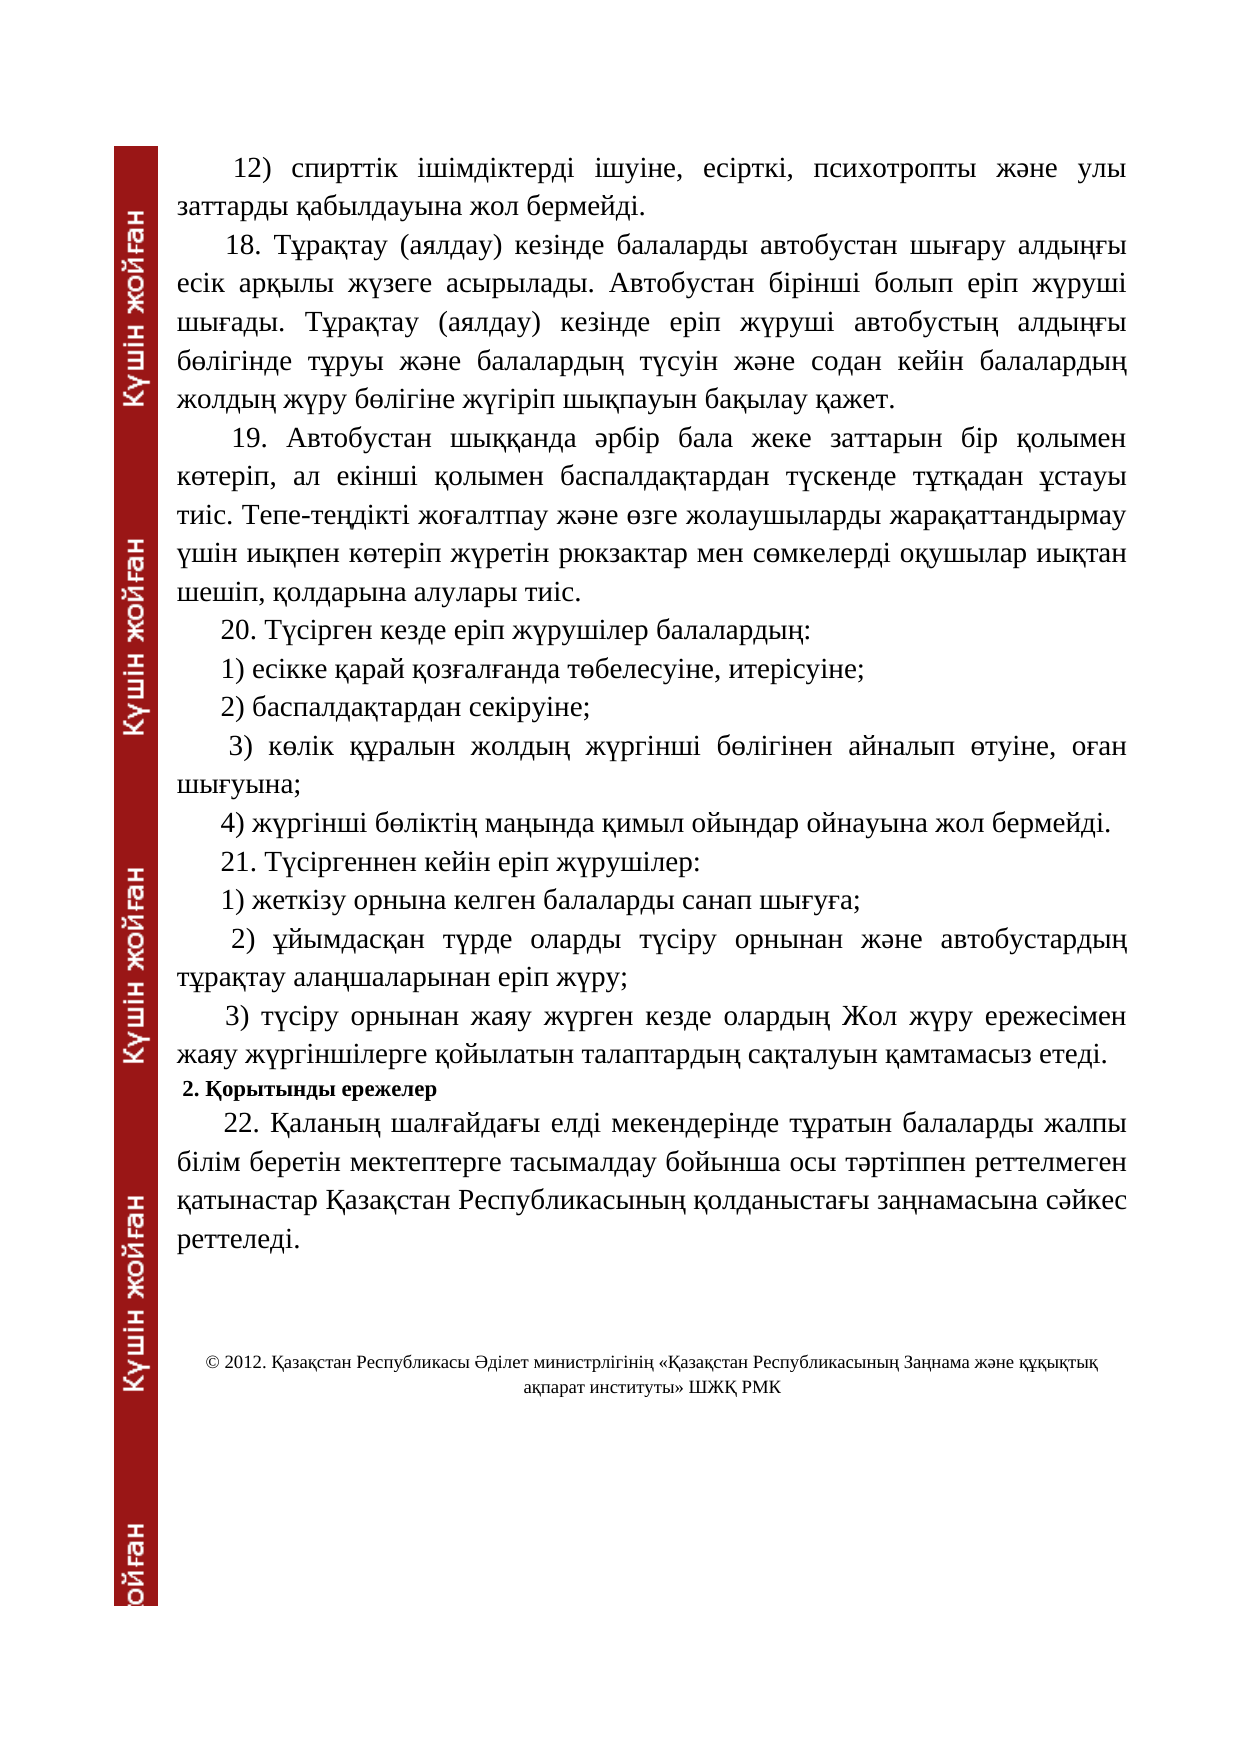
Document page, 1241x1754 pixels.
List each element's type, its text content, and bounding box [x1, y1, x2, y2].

picture [114, 646, 158, 651]
picture [114, 222, 158, 227]
text 12) спирттiк iшiмдiктердi iшуiне, есiрткi, психотропты және улы заттарды қабылдауына жол бермейдi. [112, 150, 1128, 222]
text 3) көлiк құралын жолдың жүргiншi бөлiгiнен айналып өтуiне, оған шығуына; [112, 728, 1128, 800]
text 20. Түсiрген кезде ерiп жүрушiлер балалардың: [112, 612, 1128, 646]
picture [114, 607, 158, 612]
text 4) жүргiншi бөлiктiң маңында қимыл ойындар ойнауына жол бермейдi. [112, 805, 1128, 839]
picture [114, 146, 158, 150]
picture [114, 1397, 158, 1606]
picture [114, 839, 158, 844]
picture [114, 1070, 158, 1075]
text © 2012. Қазақстан Республикасы Әділет министрлігінің «Қазақстан Республикасының Заңнама және құқықтық ақпарат институты» ШЖҚ РМК [112, 1351, 1128, 1397]
text 2) ұйымдасқан түрде оларды түсiру орнынан және автобустардың тұрақтау алаңшаларынан ерiп жүру; [112, 921, 1128, 993]
picture [114, 993, 158, 998]
picture [114, 1254, 158, 1351]
text 3) түсiру орнынан жаяу жүрген кезде олардың Жол жүру ережесiмен жаяу жүргiншiлерге қойылатын талаптардың сақталуын қамтамасыз етедi. [112, 998, 1128, 1070]
picture [114, 877, 158, 882]
picture [114, 415, 158, 420]
picture [114, 800, 158, 805]
text 19. Автобустан шыққанда әрбiр бала жеке заттарын бiр қолымен көтерiп, ал екiншi қолымен баспалдақтардан түскенде тұтқадан ұстауы тиiс. Тепе-теңдiктi жоғалтпау және өзге жолаушыларды жарақаттандырмау үшiн иықпен көтерiп жүретiн рюкзактар мен сөмкелердi оқушылар иықтан шешiп, қолдарына алулары тиiс. [112, 420, 1128, 607]
text 18. Тұрақтау (аялдау) кезiнде балаларды автобустан шығару алдыңғы есiк арқылы жүзеге асырылады. Автобустан бiрiншi болып ерiп жүрушi шығады. Тұрақтау (аялдау) кезiнде ерiп жүрушi автобустың алдыңғы бөлiгiнде тұруы және балалардың түсуiн және содан кейiн балалардың жолдың жүру бөлiгiне жүгiрiп шықпауын бақылау қажет. [112, 227, 1128, 415]
picture [114, 684, 158, 689]
text 1) жеткiзу орнына келген балаларды санап шығуға; [112, 882, 1128, 916]
text 21. Түсiргеннен кейiн ерiп жүрушiлер: [112, 844, 1128, 877]
picture [114, 916, 158, 921]
picture [114, 1101, 158, 1105]
text 2. Қорытынды ережелер [112, 1075, 1128, 1101]
text 2) баспалдақтардан секiруiне; [112, 689, 1128, 723]
text 1) есiкке қарай қозғалғанда төбелесуiне, итерiсуiне; [112, 651, 1128, 684]
text 22. Қаланың шалғайдағы елді мекендерінде тұратын балаларды жалпы білім беретін мектептерге тасымалдау бойынша осы тәртіппен реттелмеген қатынастар Қазақстан Республикасының қолданыстағы заңнамасына сәйкес реттеледі. [112, 1105, 1128, 1254]
picture [114, 723, 158, 728]
